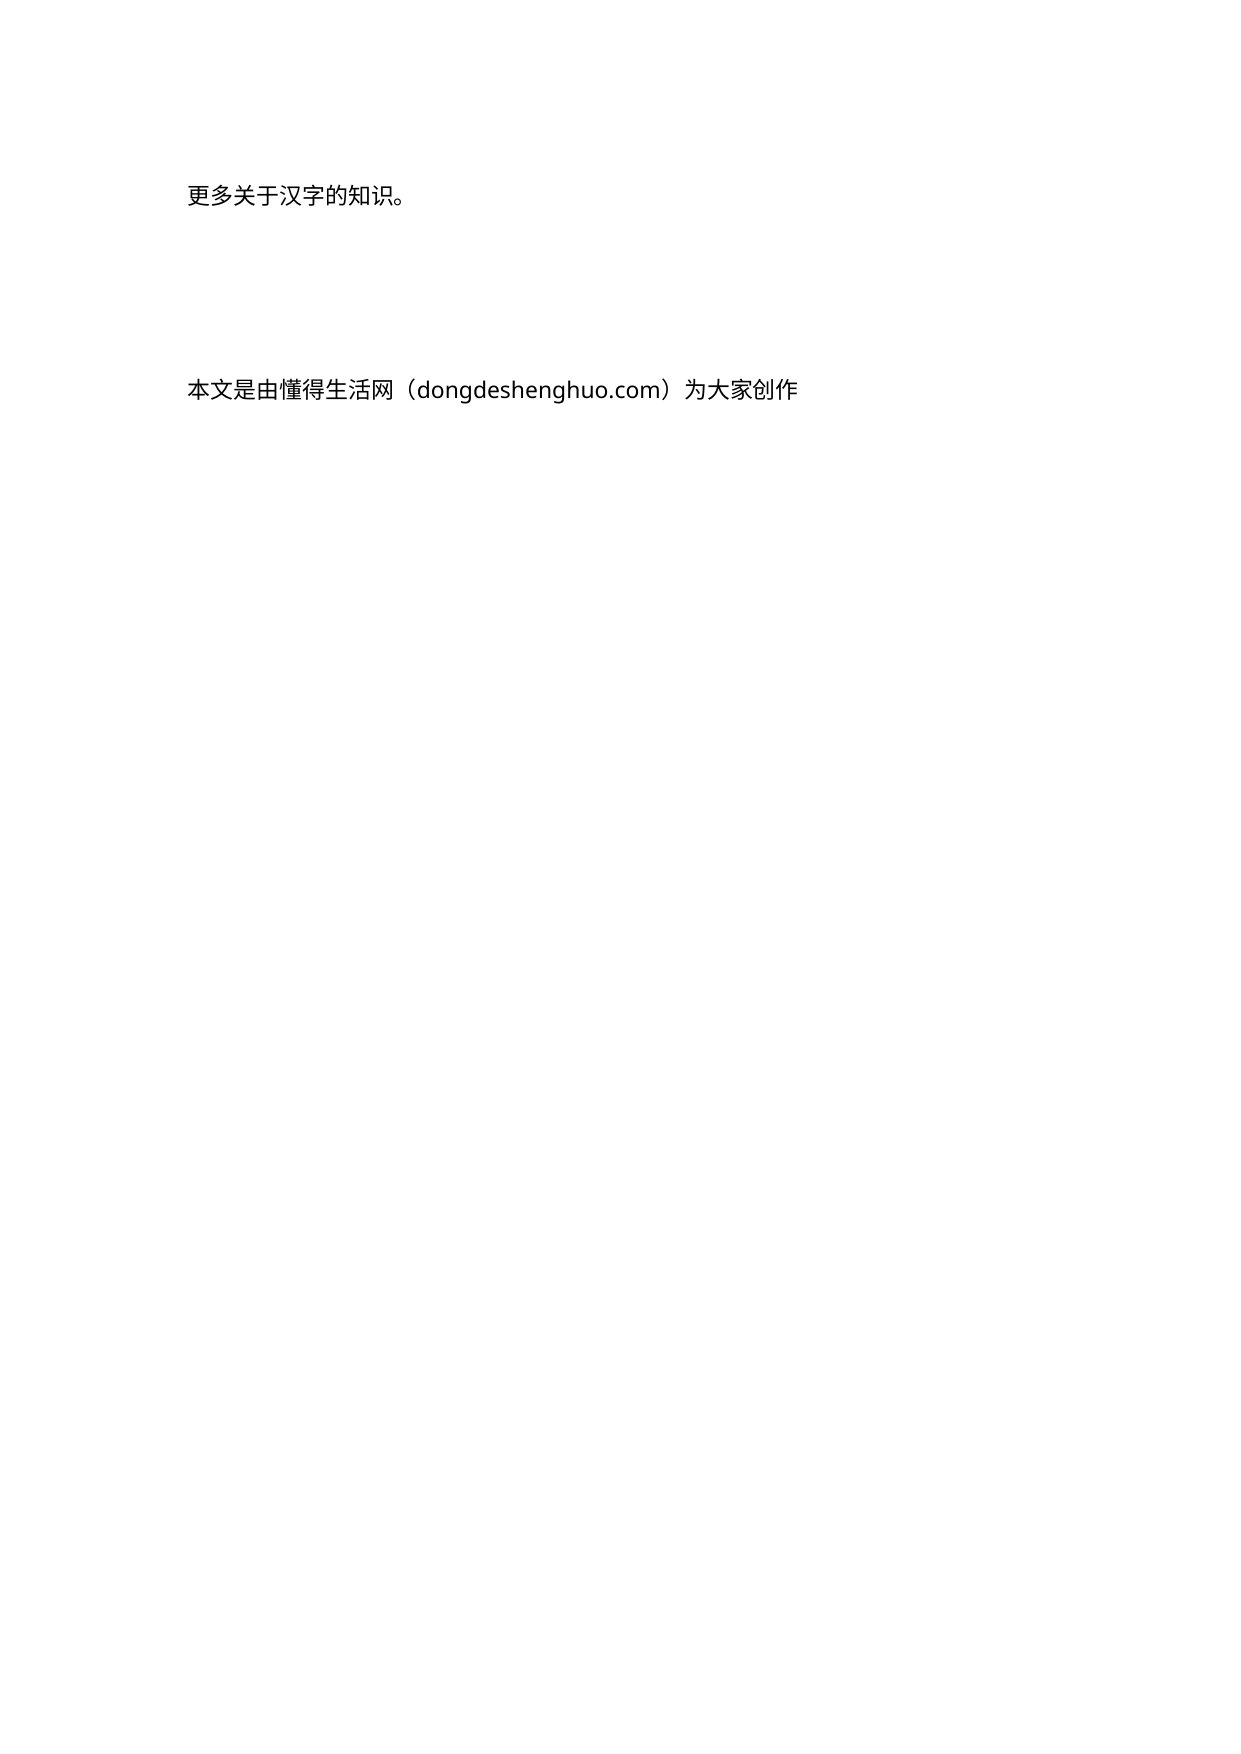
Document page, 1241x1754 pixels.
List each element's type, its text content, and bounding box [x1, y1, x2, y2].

text 本文是由懂得生活网（dongdeshenghuo.com）为大家创作 [187, 356, 1053, 421]
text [187, 162, 1053, 227]
